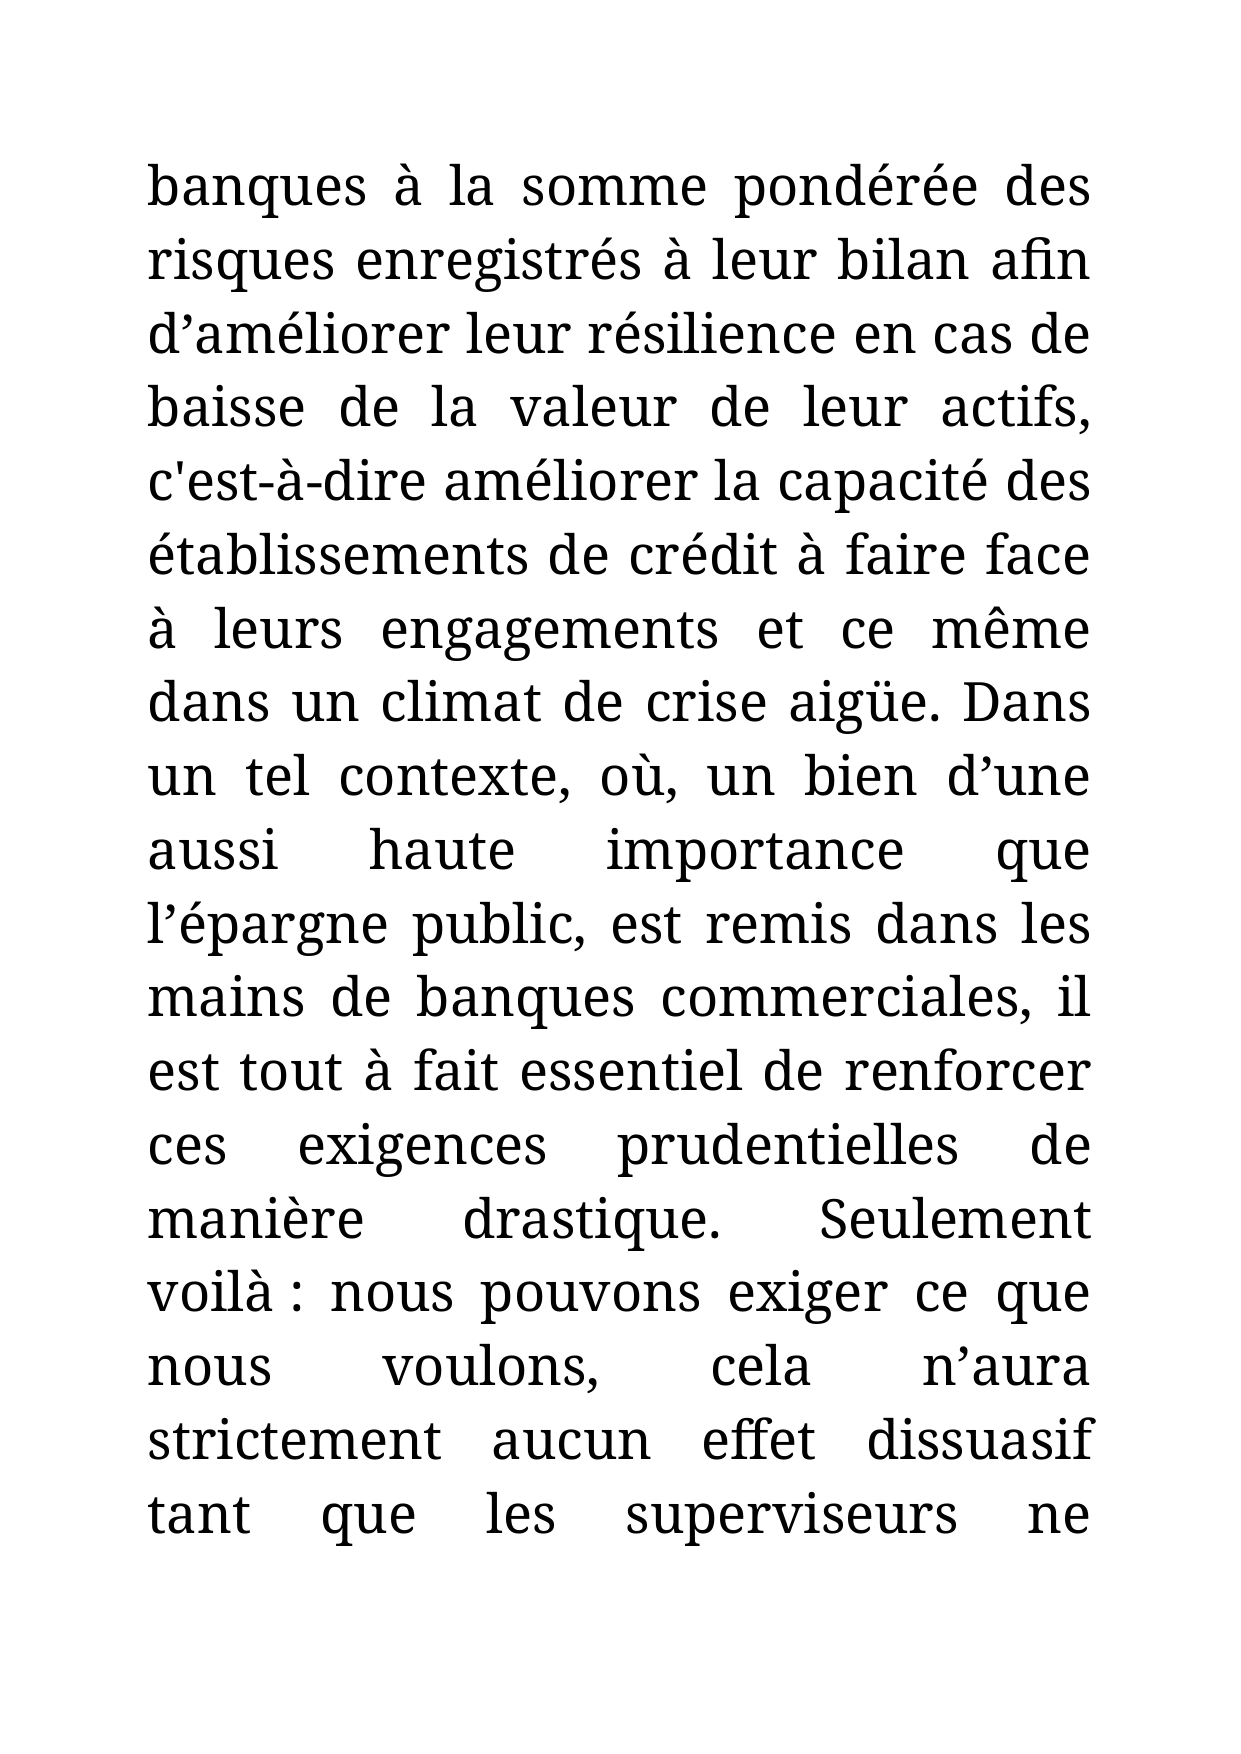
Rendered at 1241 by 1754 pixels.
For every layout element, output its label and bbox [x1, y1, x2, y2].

text [148, 148, 1092, 1549]
